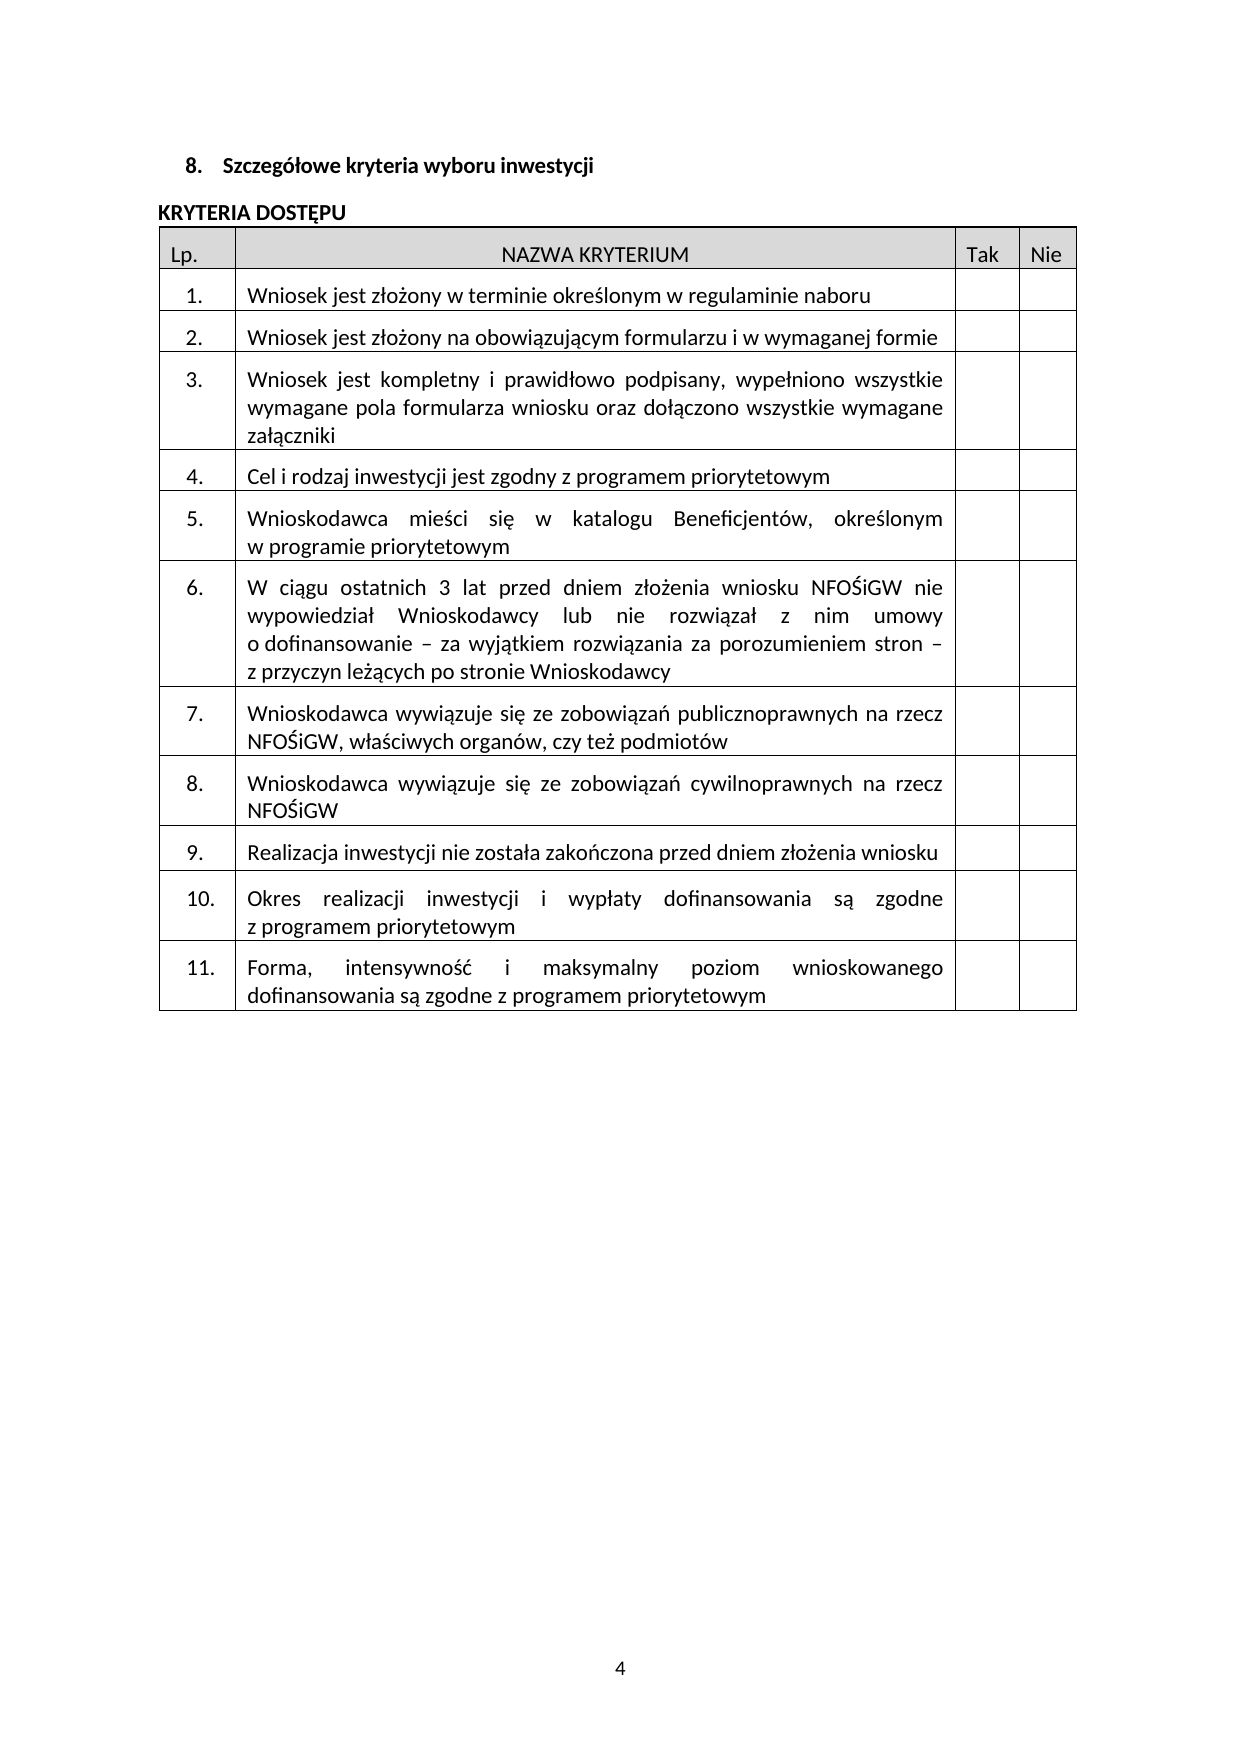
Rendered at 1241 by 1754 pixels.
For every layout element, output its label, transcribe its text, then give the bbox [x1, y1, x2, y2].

table_header Lp. [160, 228, 235, 268]
table_cell [160, 756, 235, 825]
table_cell Realizacja inwestycji nie została zakończona przed dniem złożenia wniosku [236, 826, 955, 870]
table_cell [956, 269, 1019, 309]
table_cell Cel i rodzaj inwestycji jest zgodny z programem priorytetowym [236, 450, 955, 490]
table_cell [956, 826, 1019, 870]
table_header NAZWA KRYTERIUM [236, 228, 955, 268]
table_cell [956, 941, 1019, 1009]
table_cell Wniosek jest kompletny i prawidłowo podpisany, wypełniono wszystkie wymagane pola formularza wniosku oraz dołączono wszystkie wymagane załączniki [236, 352, 955, 449]
table_cell [160, 450, 235, 490]
table_cell Okres realizacji inwestycji i wypłaty dofinansowania są zgodne z programem priorytetowym [236, 871, 955, 940]
table_cell [160, 687, 235, 755]
table_cell [1020, 871, 1076, 940]
table_cell W ciągu ostatnich 3 lat przed dniem złożenia wniosku NFOŚiGW nie wypowiedział Wnioskodawcy lub nie rozwiązał z nim umowy o dofinansowanie – za wyjątkiem rozwiązania za porozumieniem stron – z przyczyn leżących po stronie Wnioskodawcy [236, 561, 955, 686]
table_cell Wniosek jest złożony w terminie określonym w regulaminie naboru [236, 269, 955, 309]
table_cell [160, 269, 235, 309]
table_cell Forma, intensywność i maksymalny poziom wnioskowanego dofinansowania są zgodne z programem priorytetowym [236, 941, 955, 1009]
table_cell [1020, 491, 1076, 560]
table_cell [1020, 941, 1076, 1009]
table_header Nie [1020, 228, 1076, 268]
table_cell [1020, 352, 1076, 449]
table_cell [1020, 561, 1076, 686]
list KRYTERIA DOSTĘPU [148, 198, 1093, 226]
table_header Tak [956, 228, 1019, 268]
table_cell [1020, 687, 1076, 755]
table_cell [1020, 450, 1076, 490]
subtitle Szczegółowe kryteria wyboru inwestycji [185, 152, 1093, 180]
table_cell Wniosek jest złożony na obowiązującym formularzu i w wymaganej formie [236, 311, 955, 351]
table_cell [956, 756, 1019, 825]
table_cell Wnioskodawca mieści się w katalogu Beneficjentów, określonym w programie priorytetowym [236, 491, 955, 560]
table_cell Wnioskodawca wywiązuje się ze zobowiązań publicznoprawnych na rzecz NFOŚiGW, właściwych organów, czy też podmiotów [236, 687, 955, 755]
table_cell [160, 871, 235, 940]
table_cell [1020, 269, 1076, 309]
table_cell Wnioskodawca wywiązuje się ze zobowiązań cywilnoprawnych na rzecz NFOŚiGW [236, 756, 955, 825]
table_cell [956, 450, 1019, 490]
table_cell [160, 491, 235, 560]
table_cell [956, 491, 1019, 560]
table_cell [956, 311, 1019, 351]
table_cell [1020, 756, 1076, 825]
table_cell [956, 561, 1019, 686]
table_cell [160, 941, 235, 1009]
table_cell [160, 561, 235, 686]
table_cell [1020, 826, 1076, 870]
table_cell [1020, 311, 1076, 351]
table_cell [160, 352, 235, 449]
table_cell [956, 352, 1019, 449]
table_cell [160, 826, 235, 870]
table_cell [956, 687, 1019, 755]
table_cell [160, 311, 235, 351]
table_cell [956, 871, 1019, 940]
